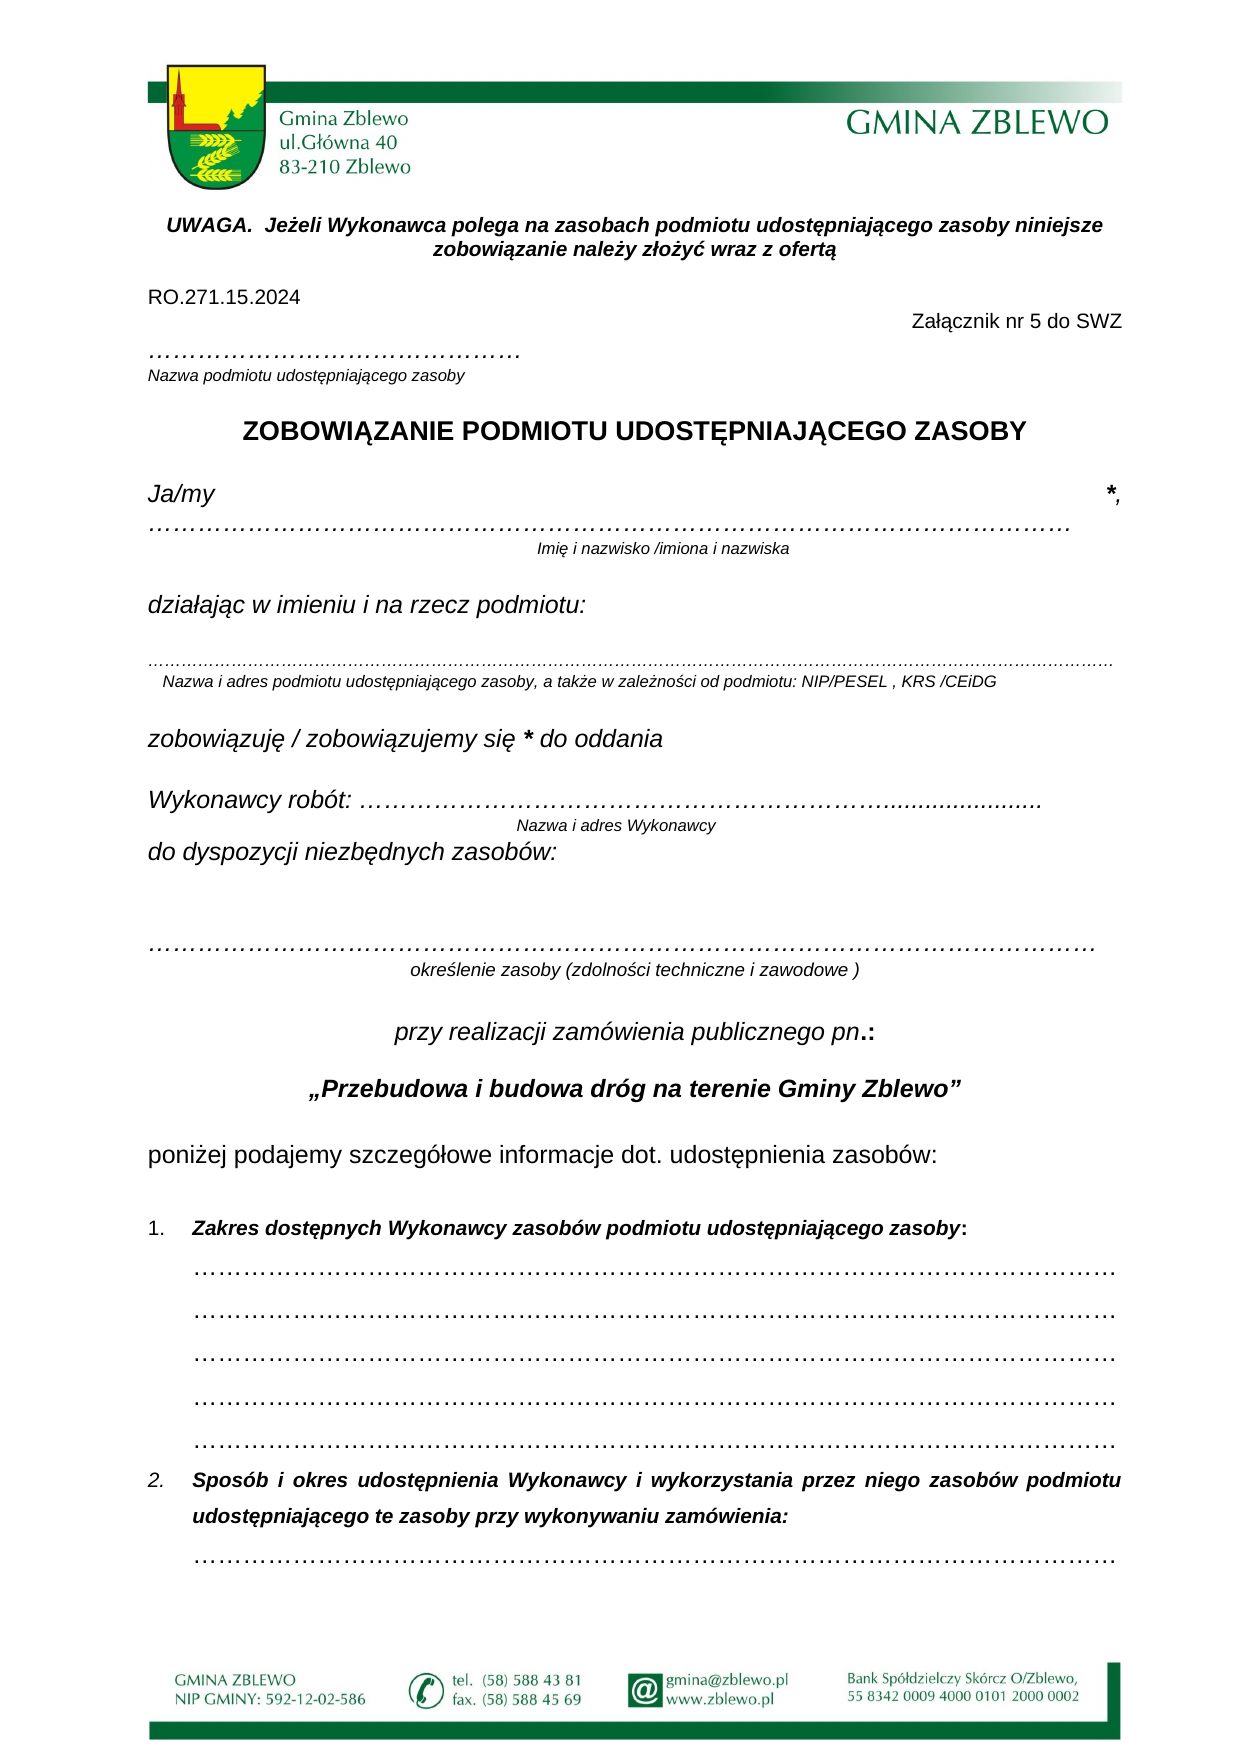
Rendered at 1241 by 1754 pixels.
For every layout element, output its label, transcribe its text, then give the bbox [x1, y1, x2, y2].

text ………………………………………………………………………………………………… [148, 1338, 1122, 1367]
text ZOBOWIĄZANIE PODMIOTU UDOSTĘPNIAJĄCEGO ZASOBY [148, 415, 1122, 446]
text Ja/my *, ………………………………………………………………………………………………… [148, 479, 1122, 537]
text Nazwa podmiotu udostępniającego zasoby [148, 366, 1122, 385]
text ……………………………………… [148, 335, 1122, 364]
text Załącznik nr 5 do SWZ [148, 309, 1122, 333]
text UWAGA. Jeżeli Wykonawca polega na zasobach podmiotu udostępniającego zasoby niniejsze zobowiązanie należy złożyć wraz z ofertą [148, 213, 1122, 261]
list Sposób i okres udostępnienia Wykonawcy i wykorzystania przez niego zasobów podmiotu udostępniającego te zasoby przy wykonywaniu zamówienia: [148, 1468, 1122, 1528]
text do dyspozycji niezbędnych zasobów: [148, 837, 1122, 866]
picture [147, 59, 1123, 190]
text przy realizacji zamówienia publicznego pn.: [148, 1016, 1122, 1045]
text ………………………………………………………………………………………………… [148, 1295, 1122, 1324]
text działając w imieniu i na rzecz podmiotu: [148, 590, 1122, 619]
text poniżej podajemy szczegółowe informacje dot. udostępnienia zasobów: [148, 1140, 1122, 1169]
list Zakres dostępnych Wykonawcy zasobów podmiotu udostępniającego zasoby: [148, 1216, 1122, 1240]
text zobowiązuję / zobowiązujemy się * do oddania [148, 724, 1122, 753]
text określenie zasoby (zdolności techniczne i zawodowe ) [148, 959, 1122, 981]
text Nazwa i adres Wykonawcy [148, 816, 1122, 835]
text ………………………………………………………………………………………………… [148, 1381, 1122, 1410]
text Nazwa i adres podmiotu udostępniającego zasoby, a także w zależności od podmiotu: NIP/PESEL , KRS /CEiDG [162, 672, 1122, 691]
text Imię i nazwisko /imiona i nazwiska [148, 538, 1122, 558]
text …………………………………………………………………………………………………… [148, 928, 1122, 957]
text ………………………………………………………………………………………………… [192, 1252, 1122, 1281]
text „Przebudowa i budowa dróg na terenie Gminy Zblewo” [148, 1074, 1122, 1103]
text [148, 1539, 1122, 1568]
text ………………………………………………………………………………………………… [148, 1424, 1122, 1453]
text ………………………………………………………………………………………………………………………………………………………… [148, 651, 1122, 670]
picture [147, 1661, 1123, 1743]
text Wykonawcy robót: ………………………………………………………....................... [148, 785, 1122, 814]
text RO.271.15.2024 [148, 285, 1122, 309]
